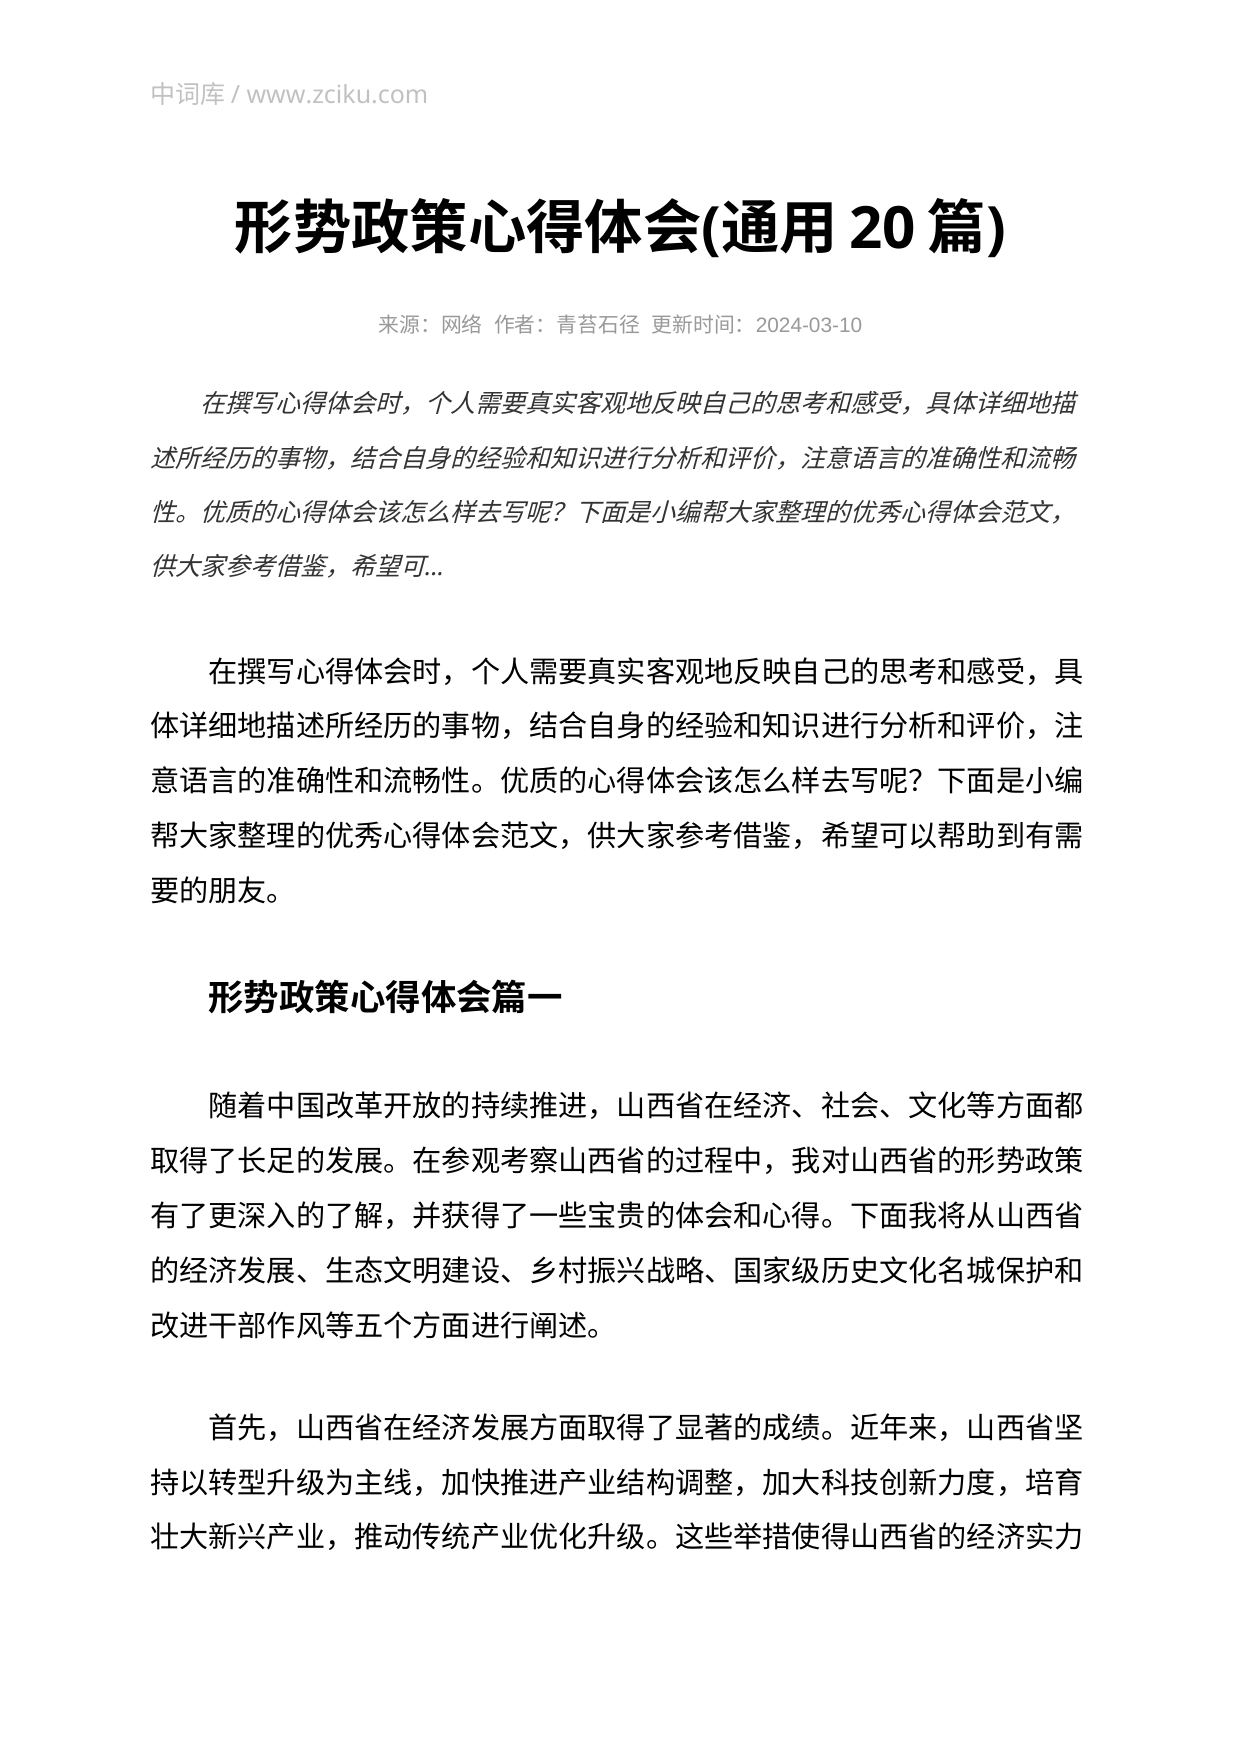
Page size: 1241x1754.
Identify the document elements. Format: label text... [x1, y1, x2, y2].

text 来源：网络 作者：青苔石径 更新时间：2024-03-10 [150, 313, 1090, 337]
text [150, 1404, 1090, 1556]
text 在撰写心得体会时，个人需要真实客观地反映自己的思考和感受，具体详细地描述所经历的事物，结合自身的经验和知识进行分析和评价，注意语言的准确性和流畅性。优质的心得体会该怎么样去写呢？下面是小编帮大家整理的优秀心得体会范文，供大家参考借鉴，希望可以帮助到有需要的朋友。 [150, 648, 1090, 910]
text 在撰写心得体会时，个人需要真实客观地反映自己的思考和感受，具体详细地描述所经历的事物，结合自身的经验和知识进行分析和评价，注意语言的准确性和流畅性。优质的心得体会该怎么样去写呢？下面是小编帮大家整理的优秀心得体会范文，供大家参考借鉴，希望可... [150, 384, 1090, 583]
text 随着中国改革开放的持续推进，山西省在经济、社会、文化等方面都取得了长足的发展。在参观考察山西省的过程中，我对山西省的形势政策有了更深入的了解，并获得了一些宝贵的体会和心得。下面我将从山西省的经济发展、生态文明建设、乡村振兴战略、国家级历史文化名城保护和改进干部作风等五个方面进行阐述。 [150, 1083, 1090, 1345]
subtitle 形势政策心得体会(通用20篇) [150, 181, 1090, 266]
text 形势政策心得体会篇一 [150, 969, 1090, 1021]
